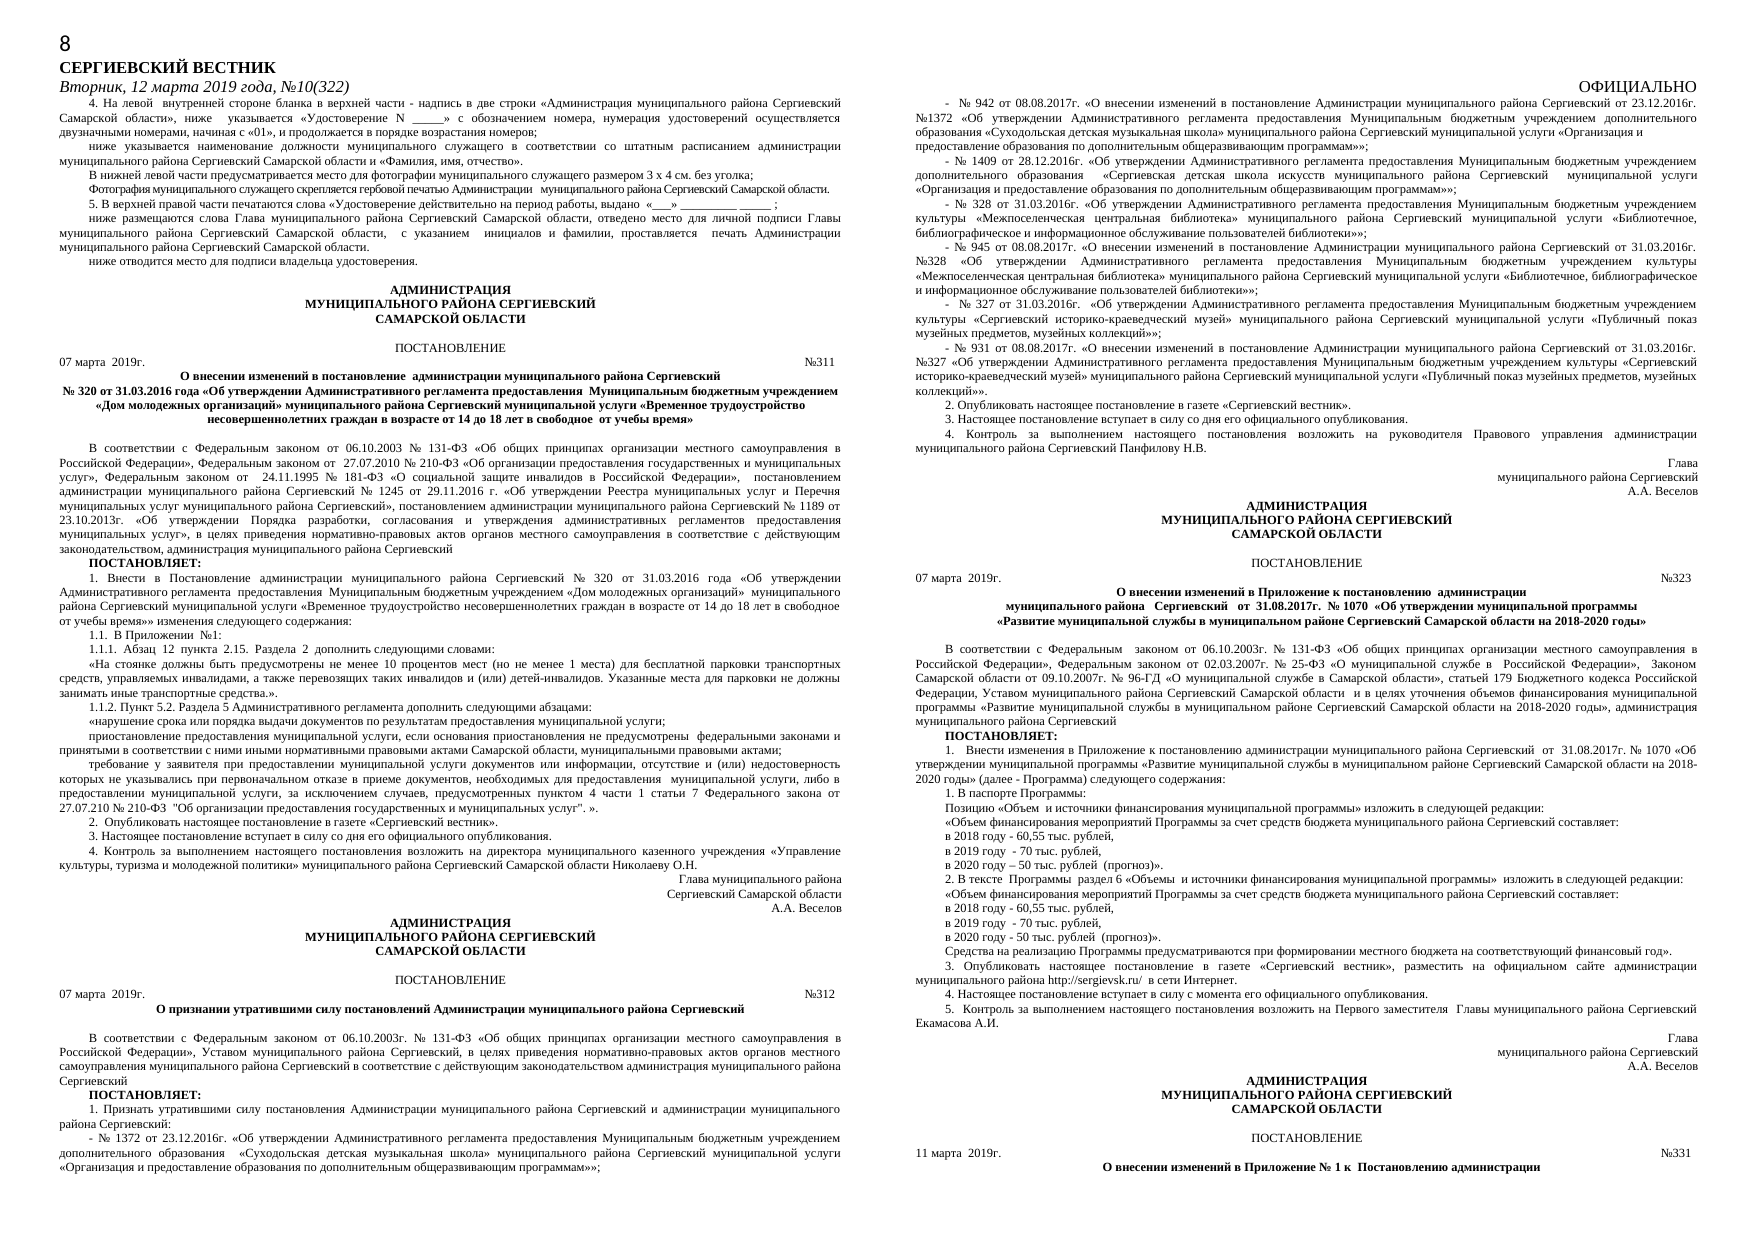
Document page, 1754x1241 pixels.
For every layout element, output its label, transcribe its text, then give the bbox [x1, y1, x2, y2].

text В нижней левой части предусматривается место для фотографии муниципального служащего размером 3 x 4 см. без уголка; [59, 168, 842, 182]
text В соответствии с Федеральным законом от 06.10.2003 № 131-ФЗ «Об общих принципах организации местного самоуправления в Российской Федерации», Федеральным законом от 27.07.2010 № 210-ФЗ «Об организации предоставления государственных и муниципальных услуг», Федеральным законом от 24.11.1995 № 181-ФЗ «О социальной защите инвалидов в Российской Федерации», постановлением администрации муниципального района Сергиевский № 1245 от 29.11.2016 г. «Об утверждении Реестра муниципальных услуг и Перечня муниципальных услуг муниципального района Сергиевский», постановлением администрации муниципального района Сергиевский № 1189 от 23.10.2013г. «Об утверждении Порядка разработки, согласования и утверждения административных регламентов предоставления муниципальных услуг», в целях приведения нормативно-правовых актов органов местного самоуправления в соответствие с действующим законодательством, администрация муниципального района Сергиевский [59, 441, 842, 556]
text ниже указывается наименование должности муниципального служащего в соответствии со штатным расписанием администрации муниципального района Сергиевский Самарской области и «Фамилия, имя, отчество». [59, 139, 842, 168]
text 1. Внести изменения в Приложение к постановлению администрации муниципального района Сергиевский от 31.08.2017г. № 1070 «Об утверждении муниципальной программы «Развитие муниципальной службы в муниципальном районе Сергиевский Самарской области на 2018-2020 годы» (далее - Программа) следующего содержания: [915, 743, 1698, 786]
text МУНИЦИПАЛЬНОГО РАЙОНА СЕРГИЕВСКИЙ [59, 930, 842, 944]
text САМАРСКОЙ ОБЛАСТИ [59, 312, 842, 326]
text - № 942 от 08.08.2017г. «О внесении изменений в постановление Администрации муниципального района Сергиевский от 23.12.2016г. №1372 «Об утверждении Административного регламента предоставления Муниципальным бюджетным учреждением дополнительного образования «Суходольская детская музыкальная школа» муниципального района Сергиевский муниципальной услуги «Организация и [915, 96, 1698, 139]
text - № 328 от 31.03.2016г. «Об утверждении Административного регламента предоставления Муниципальным бюджетным учреждением культуры «Межпоселенческая центральная библиотека» муниципального района Сергиевский муниципальной услуги «Библиотечное, библиографическое и информационное обслуживание пользователей библиотеки»»; [915, 197, 1698, 240]
text 3. Настоящее постановление вступает в силу со дня его официального опубликования. [59, 829, 842, 843]
text 07 марта 2019г. №312 [59, 987, 842, 1002]
text ПОСТАНОВЛЕНИЕ [59, 973, 842, 987]
text О внесении изменений в Приложение к постановлению администрации [915, 585, 1698, 599]
text Фотография муниципального служащего скрепляется гербовой печатью Администрации муниципального района Сергиевский Самарской области. [59, 182, 842, 197]
text ПОСТАНОВЛЯЕТ: [59, 556, 842, 570]
text В соответствии с Федеральным законом от 06.10.2003г. № 131-ФЗ «Об общих принципах организации местного самоуправления в Российской Федерации», Федеральным законом от 02.03.2007г. № 25-ФЗ «О муниципальной службе в Российской Федерации», Законом Самарской области от 09.10.2007г. № 96-ГД «О муниципальной службе в Самарской области», статьей 179 Бюджетного кодекса Российской Федерации, Уставом муниципального района Сергиевский Самарской области и в целях уточнения объемов финансирования муниципальной программы «Развитие муниципальной службы в муниципальном районе Сергиевский Самарской области на 2018-2020 годы», администрация муниципального района Сергиевский [915, 642, 1698, 728]
text ПОСТАНОВЛЯЕТ: [59, 1088, 842, 1102]
text 3. Настоящее постановление вступает в силу со дня его официального опубликования. [915, 412, 1698, 427]
text № 320 от 31.03.2016 года «Об утверждении Административного регламента предоставления Муниципальным бюджетным учреждением «Дом молодежных организаций» муниципального района Сергиевский муниципальной услуги «Временное трудоустройство несовершеннолетних граждан в возрасте от 14 до 18 лет в свободное от учебы время» [59, 383, 842, 427]
text АДМИНИСТРАЦИЯ [59, 283, 842, 297]
text в 2019 году - 70 тыс. рублей, [915, 915, 1698, 930]
text АДМИНИСТРАЦИЯ [915, 498, 1698, 513]
text О признании утратившими силу постановлений Администрации муниципального района Сергиевский [59, 1002, 842, 1016]
text АДМИНИСТРАЦИЯ [59, 915, 842, 930]
text муниципального района Сергиевский [915, 470, 1698, 484]
text - № 931 от 08.08.2017г. «О внесении изменений в постановление Администрации муниципального района Сергиевский от 31.03.2016г. №327 «Об утверждении Административного регламента предоставления Муниципальным бюджетным учреждением культуры «Сергиевский историко-краеведческий музей» муниципального района Сергиевский муниципальной услуги «Публичный показ музейных предметов, музейных коллекций»». [915, 340, 1698, 398]
text ПОСТАНОВЛЕНИЕ [915, 556, 1698, 570]
text муниципального района Сергиевский [915, 1045, 1698, 1059]
text приостановление предоставления муниципальной услуги, если основания приостановления не предусмотрены федеральными законами и принятыми в соответствии с ними иными нормативными правовыми актами Самарской области, муниципальными правовыми актами; [59, 728, 842, 757]
text Глава [915, 1030, 1698, 1045]
text ПОСТАНОВЛЯЕТ: [915, 728, 1698, 743]
text А.А. Веселов [915, 1059, 1698, 1073]
text в 2018 году - 60,55 тыс. рублей, [915, 829, 1698, 843]
text предоставление образования по дополнительным общеразвивающим программам»»; [915, 139, 1698, 153]
text 3. Опубликовать настоящее постановление в газете «Сергиевский вестник», разместить на официальном сайте администрации муниципального района http://sergievsk.ru/ в сети Интернет. [915, 958, 1698, 987]
text 1.1.2. Пункт 5.2. Раздела 5 Административного регламента дополнить следующими абзацами: [59, 700, 842, 714]
text 1. В паспорте Программы: [915, 786, 1698, 800]
text 1. Внести в Постановление администрации муниципального района Сергиевский № 320 от 31.03.2016 года «Об утверждении Административного регламента предоставления Муниципальным бюджетным учреждением «Дом молодежных организаций» муниципального района Сергиевский муниципальной услуги «Временное трудоустройство несовершеннолетних граждан в возрасте от 14 до 18 лет в свободное от учебы время»» изменения следующего содержания: [59, 570, 842, 628]
text требование у заявителя при предоставлении муниципальной услуги документов или информации, отсутствие и (или) недостоверность которых не указывались при первоначальном отказе в приеме документов, необходимых для предоставления муниципальной услуги, либо в предоставлении муниципальной услуги, за исключением случаев, предусмотренных пунктом 4 части 1 статьи 7 Федерального закона от 27.07.210 № 210-ФЗ "Об организации предоставления государственных и муниципальных услуг". ». [59, 757, 842, 815]
text 2. Опубликовать настоящее постановление в газете «Сергиевский вестник». [915, 398, 1698, 412]
text 1. Признать утратившими силу постановления Администрации муниципального района Сергиевский и администрации муниципального района Сергиевский: [59, 1102, 842, 1131]
text - № 327 от 31.03.2016г. «Об утверждении Административного регламента предоставления Муниципальным бюджетным учреждением культуры «Сергиевский историко-краеведческий музей» муниципального района Сергиевский муниципальной услуги «Публичный показ музейных предметов, музейных коллекций»»; [915, 297, 1698, 340]
text 5. Контроль за выполнением настоящего постановления возложить на Первого заместителя Главы муниципального района Сергиевский Екамасова А.И. [915, 1002, 1698, 1030]
text А.А. Веселов [59, 901, 842, 915]
text МУНИЦИПАЛЬНОГО РАЙОНА СЕРГИЕВСКИЙ [59, 297, 842, 312]
text муниципального района Сергиевский от 31.08.2017г. № 1070 «Об утверждении муниципальной программы [915, 599, 1698, 613]
text О внесении изменений в Приложение № 1 к Постановлению администрации [915, 1160, 1698, 1174]
text ПОСТАНОВЛЕНИЕ [59, 340, 842, 355]
text ниже отводится место для подписи владельца удостоверения. [59, 254, 842, 268]
text «нарушение срока или порядка выдачи документов по результатам предоставления муниципальной услуги; [59, 714, 842, 728]
text «Объем финансирования мероприятий Программы за счет средств бюджета муниципального района Сергиевский составляет: [915, 887, 1698, 901]
text «Объем финансирования мероприятий Программы за счет средств бюджета муниципального района Сергиевский составляет: [915, 815, 1698, 829]
text 5. В верхней правой части печатаются слова «Удостоверение действительно на период работы, выдано «___» _________ _____ ; [59, 197, 842, 211]
text «Развитие муниципальной службы в муниципальном районе Сергиевский Самарской области на 2018-2020 годы» [915, 613, 1698, 628]
text 07 марта 2019г. №323 [915, 570, 1698, 585]
text Глава муниципального района [59, 872, 842, 887]
text 1.1. В Приложении №1: [59, 628, 842, 642]
text Сергиевский Самарской области [59, 887, 842, 901]
text Глава [915, 455, 1698, 470]
text Средства на реализацию Программы предусматриваются при формировании местного бюджета на соответствующий финансовый год». [915, 944, 1698, 958]
text в 2018 году - 60,55 тыс. рублей, [915, 901, 1698, 915]
text - № 1372 от 23.12.2016г. «Об утверждении Административного регламента предоставления Муниципальным бюджетным учреждением дополнительного образования «Суходольская детская музыкальная школа» муниципального района Сергиевский муниципальной услуги «Организация и предоставление образования по дополнительным общеразвивающим программам»»; [59, 1131, 842, 1174]
text 2. Опубликовать настоящее постановление в газете «Сергиевский вестник». [59, 815, 842, 829]
text А.А. Веселов [915, 484, 1698, 498]
text 4. Контроль за выполнением настоящего постановления возложить на директора муниципального казенного учреждения «Управление культуры, туризма и молодежной политики» муниципального района Сергиевский Самарской области Николаеву О.Н. [59, 843, 842, 872]
text ниже размещаются слова Глава муниципального района Сергиевский Самарской области, отведено место для личной подписи Главы муниципального района Сергиевский Самарской области, с указанием инициалов и фамилии, проставляется печать Администрации муниципального района Сергиевский Самарской области. [59, 211, 842, 254]
text 4. На левой внутренней стороне бланка в верхней части - надпись в две строки «Администрация муниципального района Сергиевский Самарской области», ниже указывается «Удостоверение N _____» с обозначением номера, нумерация удостоверений осуществляется двузначными номерами, начиная с «01», и продолжается в порядке возрастания номеров; [59, 96, 842, 139]
text 4. Контроль за выполнением настоящего постановления возложить на руководителя Правового управления администрации муниципального района Сергиевский Панфилову Н.В. [915, 427, 1698, 455]
text 1.1.1. Абзац 12 пункта 2.15. Раздела 2 дополнить следующими словами: [59, 642, 842, 657]
text в 2020 году - 50 тыс. рублей (прогноз)». [915, 930, 1698, 944]
text - № 945 от 08.08.2017г. «О внесении изменений в постановление Администрации муниципального района Сергиевский от 31.03.2016г. №328 «Об утверждении Административного регламента предоставления Муниципальным бюджетным учреждением культуры «Межпоселенческая центральная библиотека» муниципального района Сергиевский муниципальной услуги «Библиотечное, библиографическое и информационное обслуживание пользователей библиотеки»»; [915, 240, 1698, 297]
text Позицию «Объем и источники финансирования муниципальной программы» изложить в следующей редакции: [915, 800, 1698, 815]
text - № 1409 от 28.12.2016г. «Об утверждении Административного регламента предоставления Муниципальным бюджетным учреждением дополнительного образования «Сергиевская детская школа искусств муниципального района Сергиевский муниципальной услуги «Организация и предоставление образования по дополнительным общеразвивающим программам»»; [915, 153, 1698, 197]
text в 2019 году - 70 тыс. рублей, [915, 843, 1698, 858]
text 07 марта 2019г. №311 [59, 355, 842, 369]
text ПОСТАНОВЛЕНИЕ [915, 1131, 1698, 1145]
text 2. В тексте Программы раздел 6 «Объемы и источники финансирования муниципальной программы» изложить в следующей редакции: [915, 872, 1698, 887]
text в 2020 году – 50 тыс. рублей (прогноз)». [915, 858, 1698, 872]
text 11 марта 2019г. №331 [915, 1145, 1698, 1160]
text САМАРСКОЙ ОБЛАСТИ [915, 527, 1698, 542]
text О внесении изменений в постановление администрации муниципального района Сергиевский [59, 369, 842, 383]
text АДМИНИСТРАЦИЯ [915, 1073, 1698, 1088]
text САМАРСКОЙ ОБЛАСТИ [915, 1102, 1698, 1117]
text САМАРСКОЙ ОБЛАСТИ [59, 944, 842, 958]
text МУНИЦИПАЛЬНОГО РАЙОНА СЕРГИЕВСКИЙ [915, 1088, 1698, 1102]
text 4. Настоящее постановление вступает в силу с момента его официального опубликования. [915, 987, 1698, 1002]
text «На стоянке должны быть предусмотрены не менее 10 процентов мест (но не менее 1 места) для бесплатной парковки транспортных средств, управляемых инвалидами, а также перевозящих таких инвалидов и (или) детей-инвалидов. Указанные места для парковки не должны занимать иные транспортные средства.». [59, 657, 842, 700]
text В соответствии с Федеральным законом от 06.10.2003г. № 131-ФЗ «Об общих принципах организации местного самоуправления в Российской Федерации», Уставом муниципального района Сергиевский, в целях приведения нормативно-правовых актов органов местного самоуправления муниципального района Сергиевский в соответствие с действующим законодательством администрация муниципального района Сергиевский [59, 1030, 842, 1088]
text МУНИЦИПАЛЬНОГО РАЙОНА СЕРГИЕВСКИЙ [915, 513, 1698, 527]
